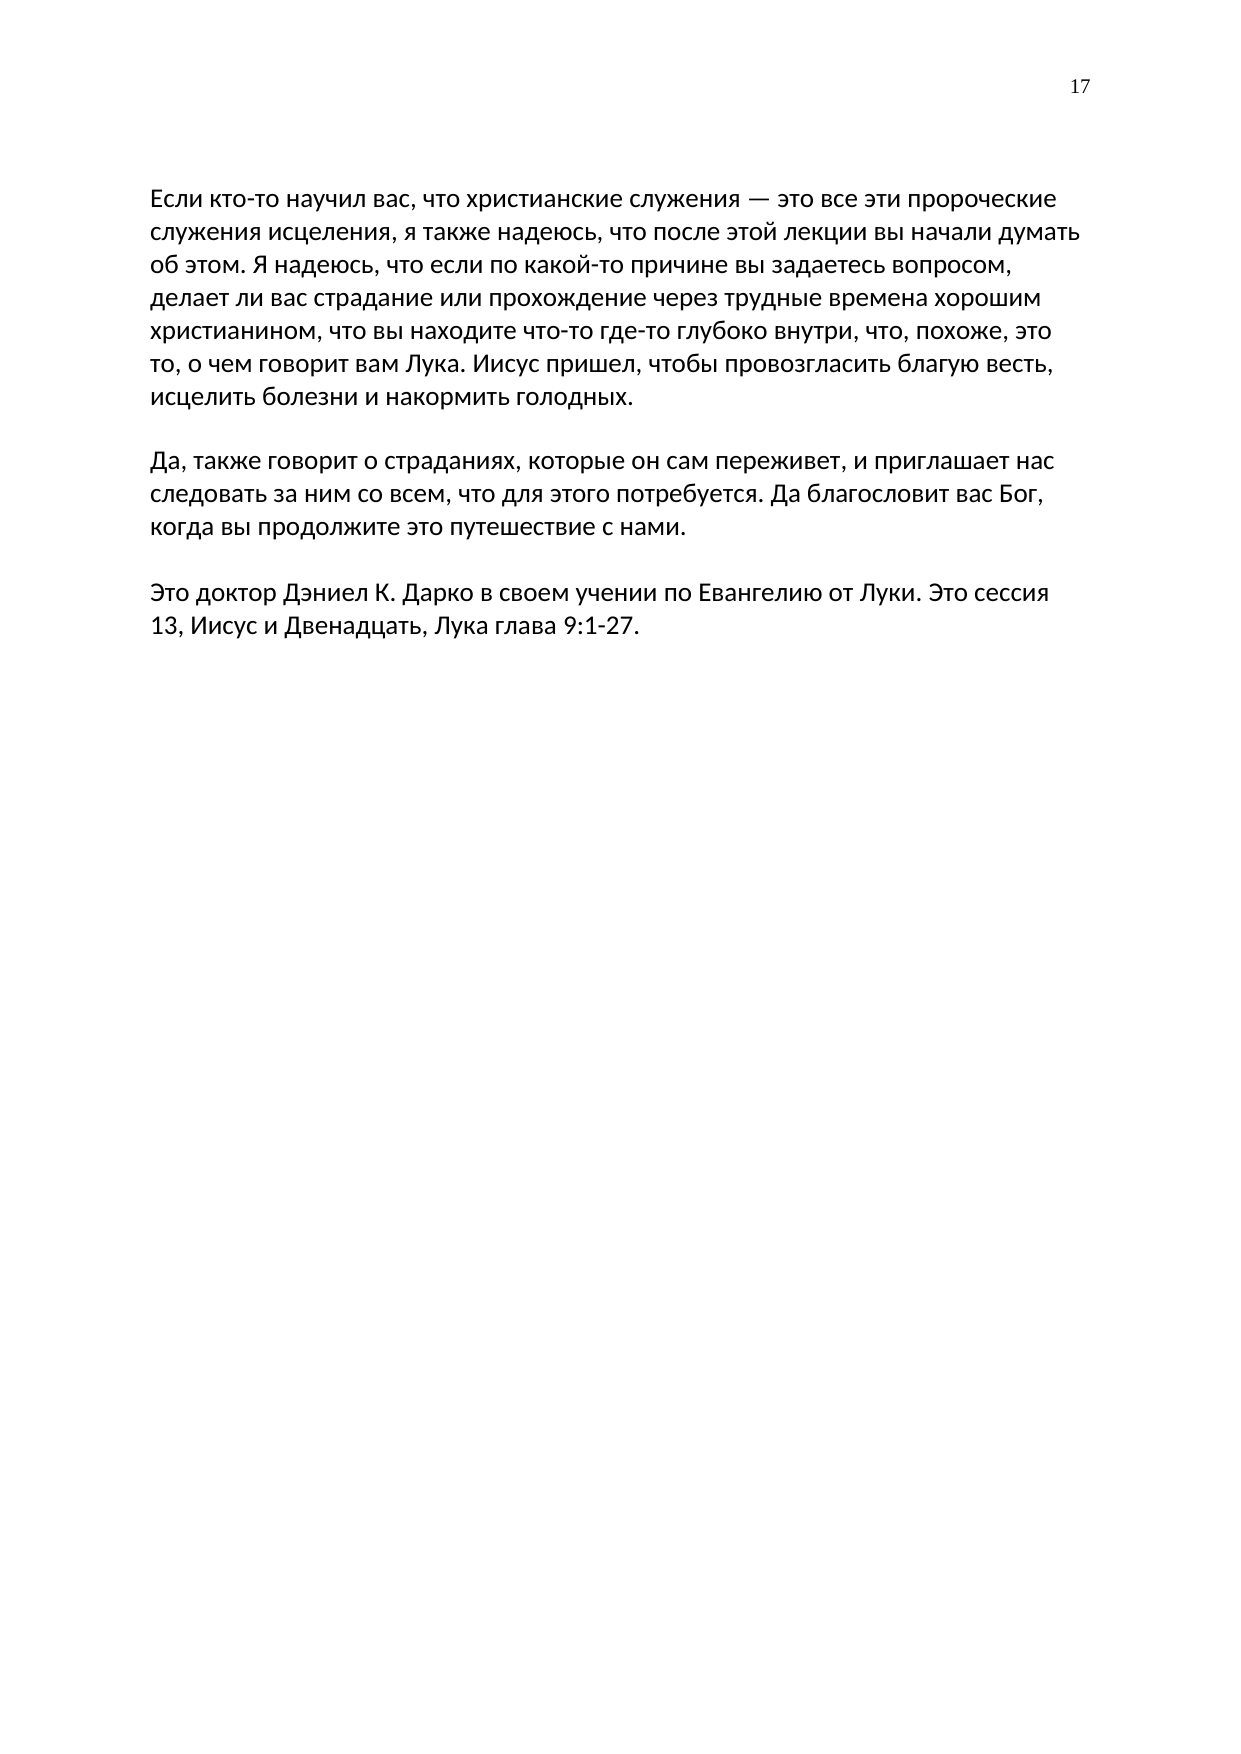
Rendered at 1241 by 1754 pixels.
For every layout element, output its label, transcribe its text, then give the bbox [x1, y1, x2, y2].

text Это доктор Дэниел К. Дарко в своем учении по Евангелию от Луки. Это сессия 13, Иисус и Двенадцать, Лука глава 9:1-27. [150, 576, 1090, 642]
text Если кто-то научил вас, что христианские служения — это все эти пророческие служения исцеления, я также надеюсь, что после этой лекции вы начали думать об этом. Я надеюсь, что если по какой-то причине вы задаетесь вопросом, делает ли вас страдание или прохождение через трудные времена хорошим христианином, что вы находите что-то где-то глубоко внутри, что, похоже, это то, о чем говорит вам Лука. Иисус пришел, чтобы провозгласить благую весть, исцелить болезни и накормить голодных. [150, 181, 1090, 412]
text Да, также говорит о страданиях, которые он сам переживет, и приглашает нас следовать за ним со всем, что для этого потребуется. Да благословит вас Бог, когда вы продолжите это путешествие с нами. [150, 443, 1090, 542]
